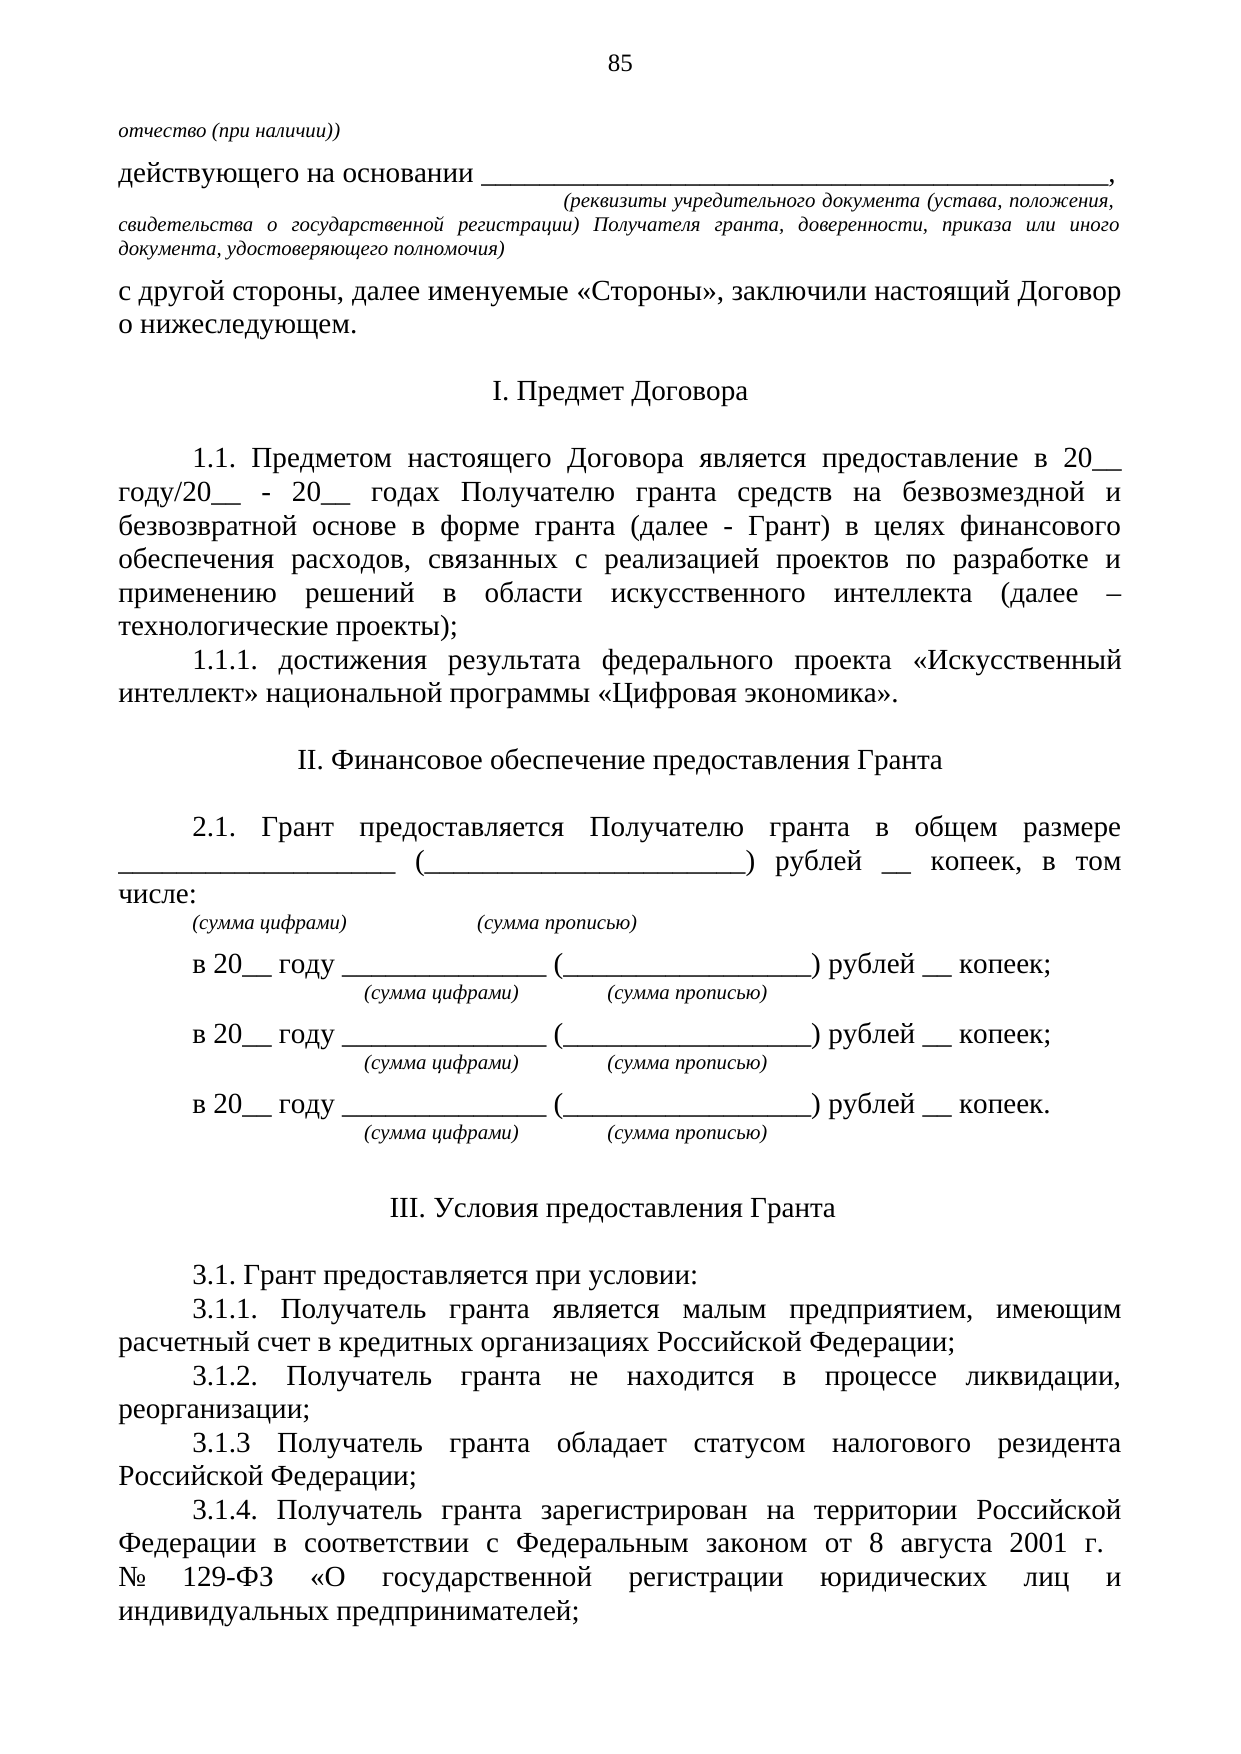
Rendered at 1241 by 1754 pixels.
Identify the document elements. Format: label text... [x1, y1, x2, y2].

text действующего на основании ___________________________________________, [118, 155, 1122, 188]
text 1.1. Предметом настоящего Договора является предоставление в 20__ году/20__ - 20__ годах Получателю гранта средств на безвозмездной и безвозвратной основе в форме гранта (далее - Грант) в целях финансового обеспечения расходов, связанных с реализацией проектов по разработке и применению решений в области искусственного интеллекта (далее – технологические проекты); [118, 441, 1122, 642]
text в 20__ году ______________ (_________________) рублей __ копеек; [118, 946, 1122, 980]
text III. Условия предоставления Гранта [103, 1190, 1122, 1224]
text (реквизиты учредительного документа (устава, положения, свидетельства о государственной регистрации) Получателя гранта, доверенности, приказа или иного документа, удостоверяющего полномочия) [118, 188, 1122, 260]
text 1.1.1. достижения результата федерального проекта «Искусственный интеллект» национальной программы «Цифровая экономика». [118, 642, 1122, 709]
text в 20__ году ______________ (_________________) рублей __ копеек; [118, 1016, 1122, 1050]
text (сумма цифрами) (сумма прописью) [118, 1050, 1122, 1074]
text 3.1.4. Получатель гранта зарегистрирован на территории Российской Федерации в соответствии с Федеральным законом от 8 августа 2001 г. № 129-ФЗ «О государственной регистрации юридических лиц и индивидуальных предпринимателей; [118, 1492, 1122, 1626]
text 3.1.3 Получатель гранта обладает статусом налогового резидента Российской Федерации; [118, 1425, 1122, 1492]
text (сумма цифрами) (сумма прописью) [118, 980, 1122, 1004]
text в 20__ году ______________ (_________________) рублей __ копеек. [118, 1086, 1122, 1120]
text (сумма цифрами) (сумма прописью) [118, 1120, 1122, 1144]
list (сумма цифрами) (сумма прописью) [192, 910, 1122, 934]
text с другой стороны, далее именуемые «Стороны», заключили настоящий Договор о нижеследующем. [118, 273, 1122, 340]
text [118, 118, 1122, 142]
text 3.1.2. Получатель гранта не находится в процессе ликвидации, реорганизации; [118, 1358, 1122, 1425]
text 2.1. Грант предоставляется Получателю гранта в общем размере ___________________ (______________________) рублей __ копеек, в том числе: [118, 809, 1122, 910]
text II. Финансовое обеспечение предоставления Гранта [118, 742, 1122, 776]
text 3.1.1. Получатель гранта является малым предприятием, имеющим расчетный счет в кредитных организациях Российской Федерации; [118, 1291, 1122, 1358]
text 3.1. Грант предоставляется при условии: [118, 1257, 1122, 1291]
text I. Предмет Договора [118, 373, 1122, 407]
